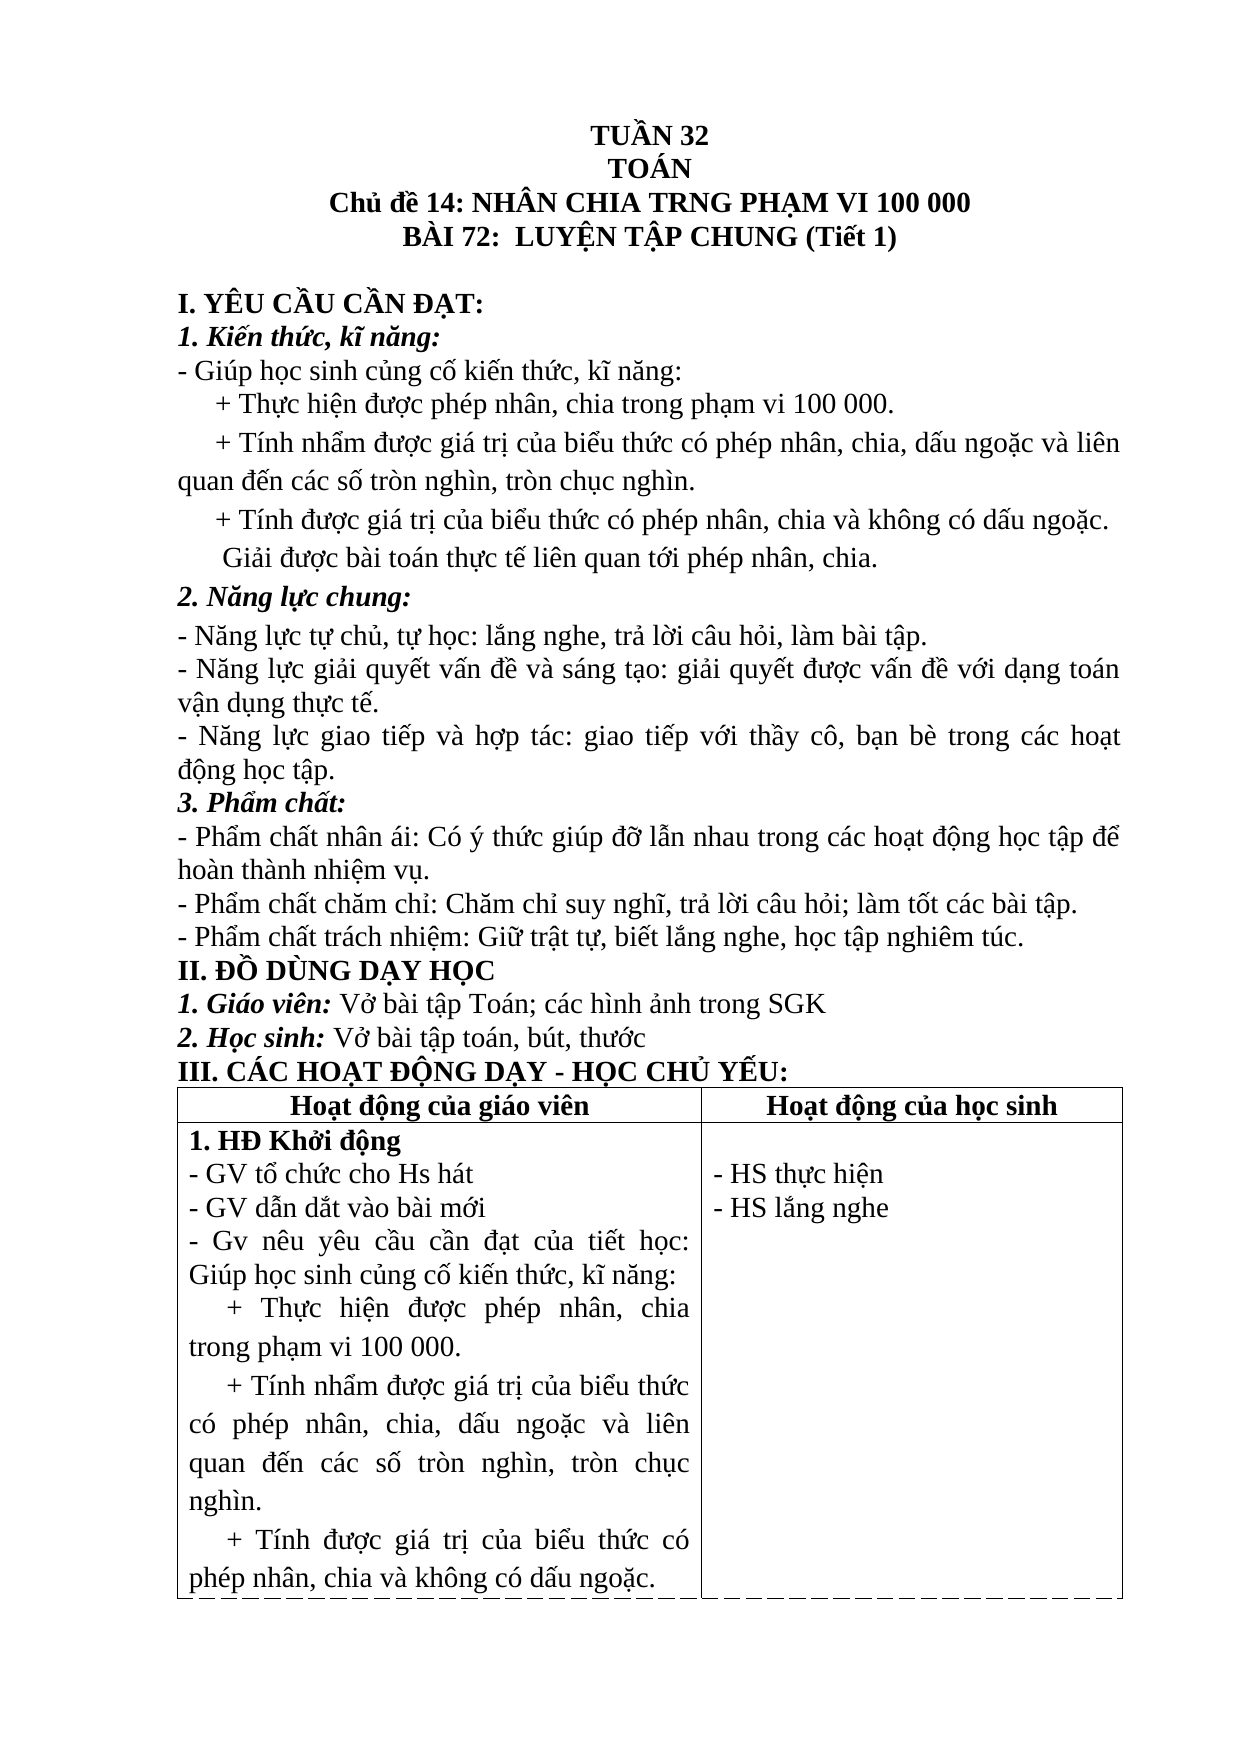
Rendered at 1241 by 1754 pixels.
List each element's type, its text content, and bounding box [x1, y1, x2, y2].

text 1. Giáo viên: Vở bài tập Toán; các hình ảnh trong SGK [177, 987, 1122, 1020]
table_header Hoạt động của học sinh [702, 1088, 1122, 1122]
text - Năng lực giải quyết vấn đề và sáng tạo: giải quyết được vấn đề với dạng toán vận dụng thực tế. [177, 651, 1122, 718]
text + Tính được giá trị của biểu thức có phép nhân, chia và không có dấu ngoặc. [177, 502, 1122, 536]
table_cell - HS thực hiện - HS lắng nghe [702, 1123, 1122, 1598]
text III. CÁC HOẠT ĐỘNG DẠY - HỌC CHỦ YẾU: [177, 1054, 1122, 1087]
text + Thực hiện được phép nhân, chia trong phạm vi 100 000. [177, 386, 1122, 420]
text BÀI 72: LUYỆN TẬP CHUNG (Tiết 1) [177, 219, 1122, 252]
text I. YÊU CẦU CẦN ĐẠT: [177, 286, 1122, 319]
text - Phẩm chất trách nhiệm: Giữ trật tự, biết lắng nghe, học tập nghiêm túc. [177, 919, 1122, 953]
text TOÁN [177, 152, 1122, 185]
text Chủ đề 14: NHÂN CHIA TRNG PHẠM VI 100 000 [177, 185, 1122, 219]
text - Giúp học sinh củng cố kiến thức, kĩ năng: [177, 353, 1122, 386]
text 3. Phẩm chất: [177, 785, 1122, 819]
text II. ĐỒ DÙNG DẠY HỌC [177, 953, 1122, 987]
text 2. Năng lực chung: [177, 579, 1122, 613]
text TUẦN 32 [177, 118, 1122, 152]
table_header Hoạt động của giáo viên [178, 1088, 701, 1122]
text Giải được bài toán thực tế liên quan tới phép nhân, chia. [177, 541, 1122, 574]
text - Phẩm chất nhân ái: Có ý thức giúp đỡ lẫn nhau trong các hoạt động học tập để hoàn thành nhiệm vụ. [177, 819, 1122, 886]
text - Phẩm chất chăm chỉ: Chăm chỉ suy nghĩ, trả lời câu hỏi; làm tốt các bài tập. [177, 886, 1122, 919]
text 2. Học sinh: Vở bài tập toán, bút, thước [177, 1020, 1122, 1054]
text - Năng lực tự chủ, tự học: lắng nghe, trả lời câu hỏi, làm bài tập. [177, 618, 1122, 651]
text 1. Kiến thức, kĩ năng: [177, 319, 1122, 353]
text - Năng lực giao tiếp và hợp tác: giao tiếp với thầy cô, bạn bè trong các hoạt động học tập. [177, 718, 1122, 785]
text + Tính nhẩm được giá trị của biểu thức có phép nhân, chia, dấu ngoặc và liên quan đến các số tròn nghìn, tròn chục nghìn. [177, 425, 1122, 497]
